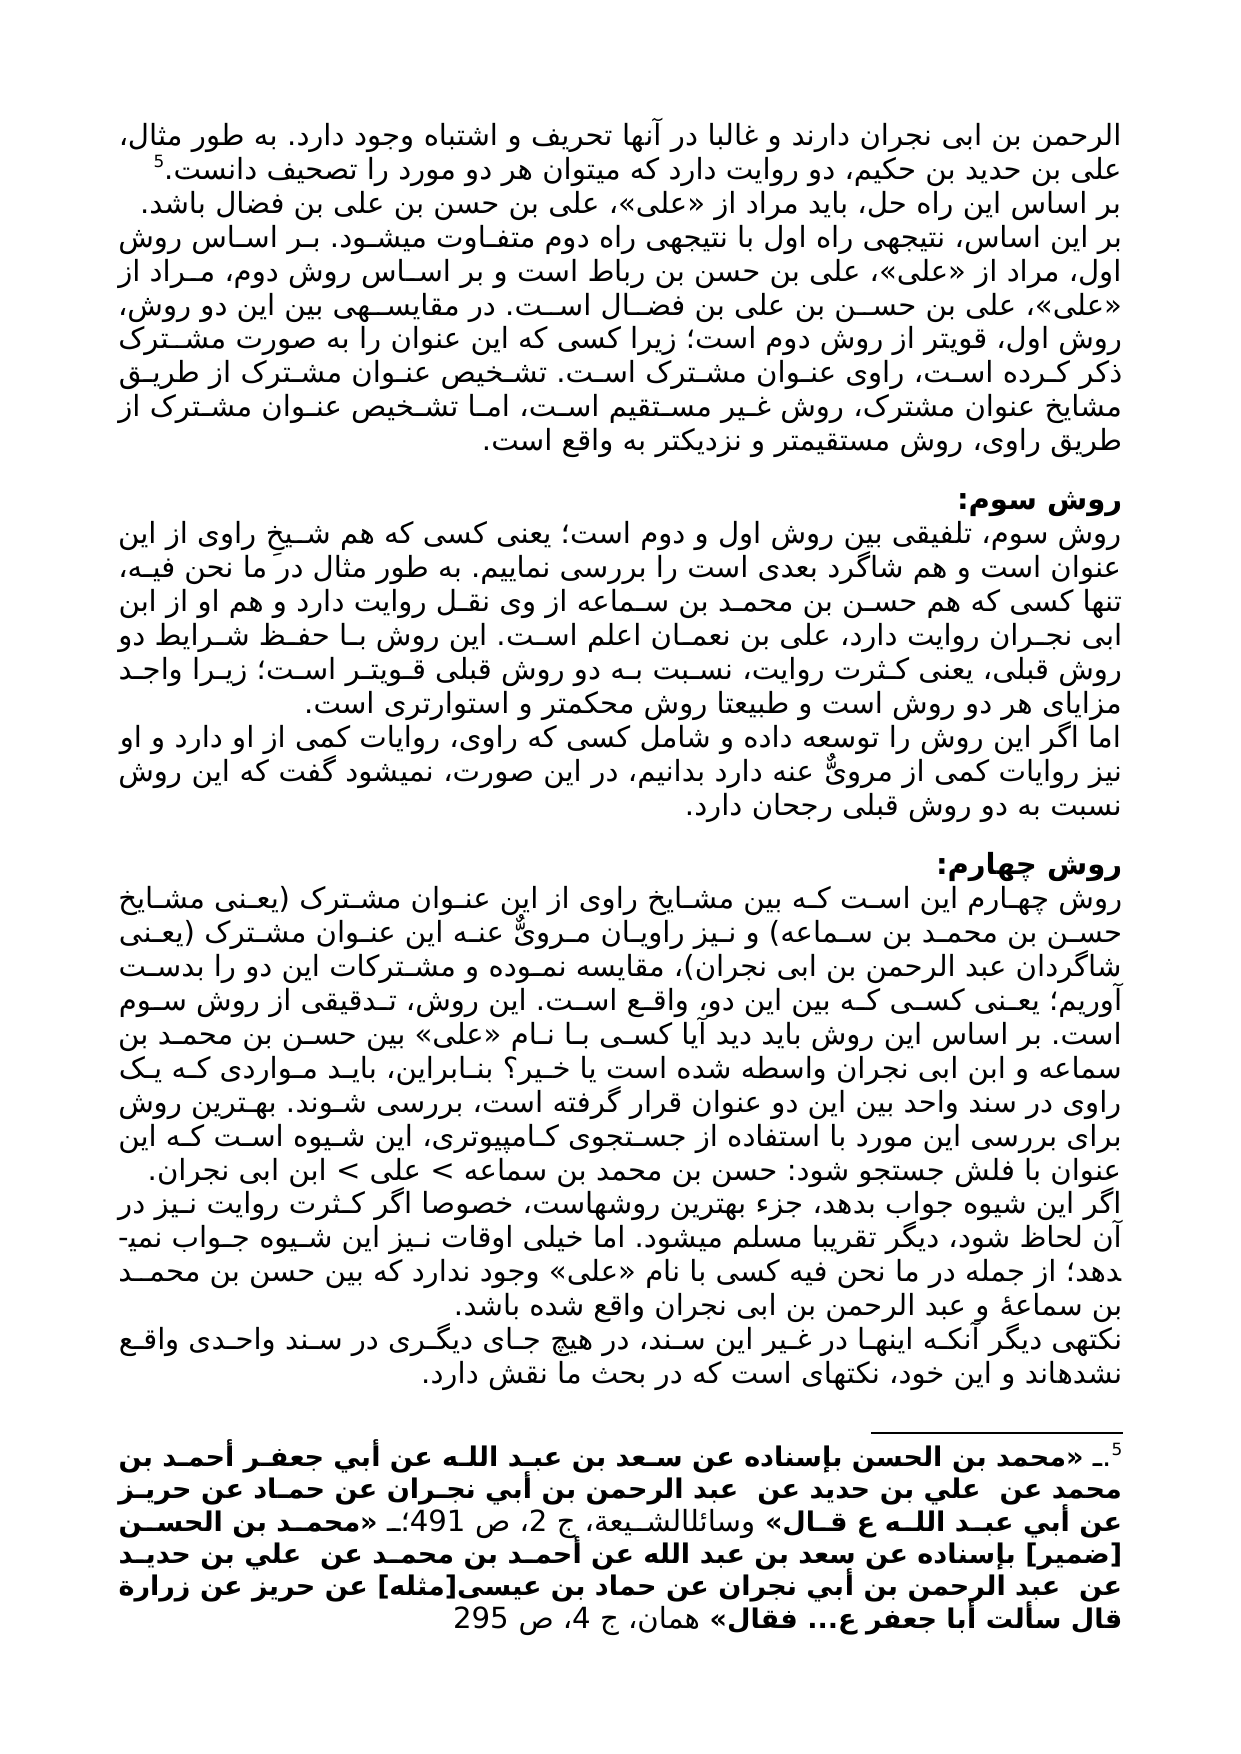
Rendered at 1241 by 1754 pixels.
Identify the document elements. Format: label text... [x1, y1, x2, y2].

text روش چهارم این است که بین مشایخ راوی از این عنوان مشترک (یعنی مشایخ حسن بن محمد بن سماعه) و نیز راویان مرویٌّ عنه این عنوان مشترک (یعنی شاگردان عبد الرحمن بن ابی نجران)، مقایسه نموده و مشترکات این دو را بدست آوریم؛ یعنی کسی که بین این دو، واقع است. این روش، تدقیقی از روش سوم است. بر اساس این روش باید دید آیا کسی با نام «علی» بین حسن بن محمد بن سماعه و ابن ابی نجران واسطه شده است یا خیر؟ بنابراین، باید مواردی که یک راوی در سند واحد بین این دو عنوان قرار گرفته است، بررسی شوند. بهترین روش برای بررسی این مورد با استفاده از جستجوی کامپیوتری، این شیوه است که این عنوان با فلش جستجو شود: حسن بن محمد بن سماعه > علی > ابن ابی نجران. [118, 881, 1122, 1187]
text اما اگر این روش را توسعه داده و شامل کسی که راوی، روایات کمی از او دارد و او نیز روایات کمی از مرویٌّ عنه دارد بدانیم، در این صورت، نمیشود گفت که این روش نسبت به دو روش قبلی رجحان دارد. [118, 720, 1122, 822]
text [118, 118, 1122, 186]
text بر این اساس، نتیجهی راه اول با نتیجهی راه دوم متفاوت میشود. بر اساس روش اول، مراد از «علی»، علی بن حسن بن رباط است و بر اساس روش دوم، مراد از «علی»، علی بن حسن بن علی بن فضال است. در مقایسهی بین این دو روش، روش اول، قویتر از روش دوم است؛ زیرا کسی که این عنوان را به صورت مشترک ذکر کرده است، راوی عنوان مشترک است. تشخیص عنوان مشترک از طریق مشایخ عنوان مشترک، روش غیر مستقیم است، اما تشخیص عنوان مشترک از طریق راوی، روش مستقیمتر و نزدیکتر به واقع است. [118, 220, 1122, 458]
text بر اساس این راه حل، باید مراد از «علی»، علی بن حسن بن علی بن فضال باشد. [118, 186, 1122, 220]
text روش چهارم: [118, 847, 1122, 881]
text نکتهی دیگر آنکه اینها در غیر این سند، در هیچ جای دیگری در سند واحدی واقع نشدهاند و این خود، نکتهای است که در بحث ما نقش دارد. [118, 1323, 1122, 1391]
text اگر این شیوه جواب بدهد، جزء بهترین روشهاست، خصوصا اگر کثرت روایت نیز در آن لحاظ شود، دیگر تقریبا مسلم میشود. اما خیلی اوقات نیز این شیوه جواب نمیدهد؛ از جمله در ما نحن فیه کسی با نام «علی» وجود ندارد که بین حسن بن محمد بن سماعۀ و عبد الرحمن بن ابی نجران واقع شده باشد. [118, 1187, 1122, 1323]
text روش سوم: [118, 483, 1122, 517]
text روش سوم، تلفیقی بین روش اول و دوم است؛ یعنی کسی که هم شیخِ راوی از این عنوان است و هم شاگرد بعدی است را بررسی نماییم. به طور مثال در ما نحن فیه، تنها کسی که هم حسن بن محمد بن سماعه از وی نقل روایت دارد و هم او از ابن ابی نجران روایت دارد، علی بن نعمان اعلم است. این روش با حفظ شرایط دو روش قبلی، یعنی کثرت روایت، نسبت به دو روش قبلی قویتر است؛ زیرا واجد مزایای هر دو روش است و طبیعتا روش محکمتر و استوارتری است. [118, 517, 1122, 720]
